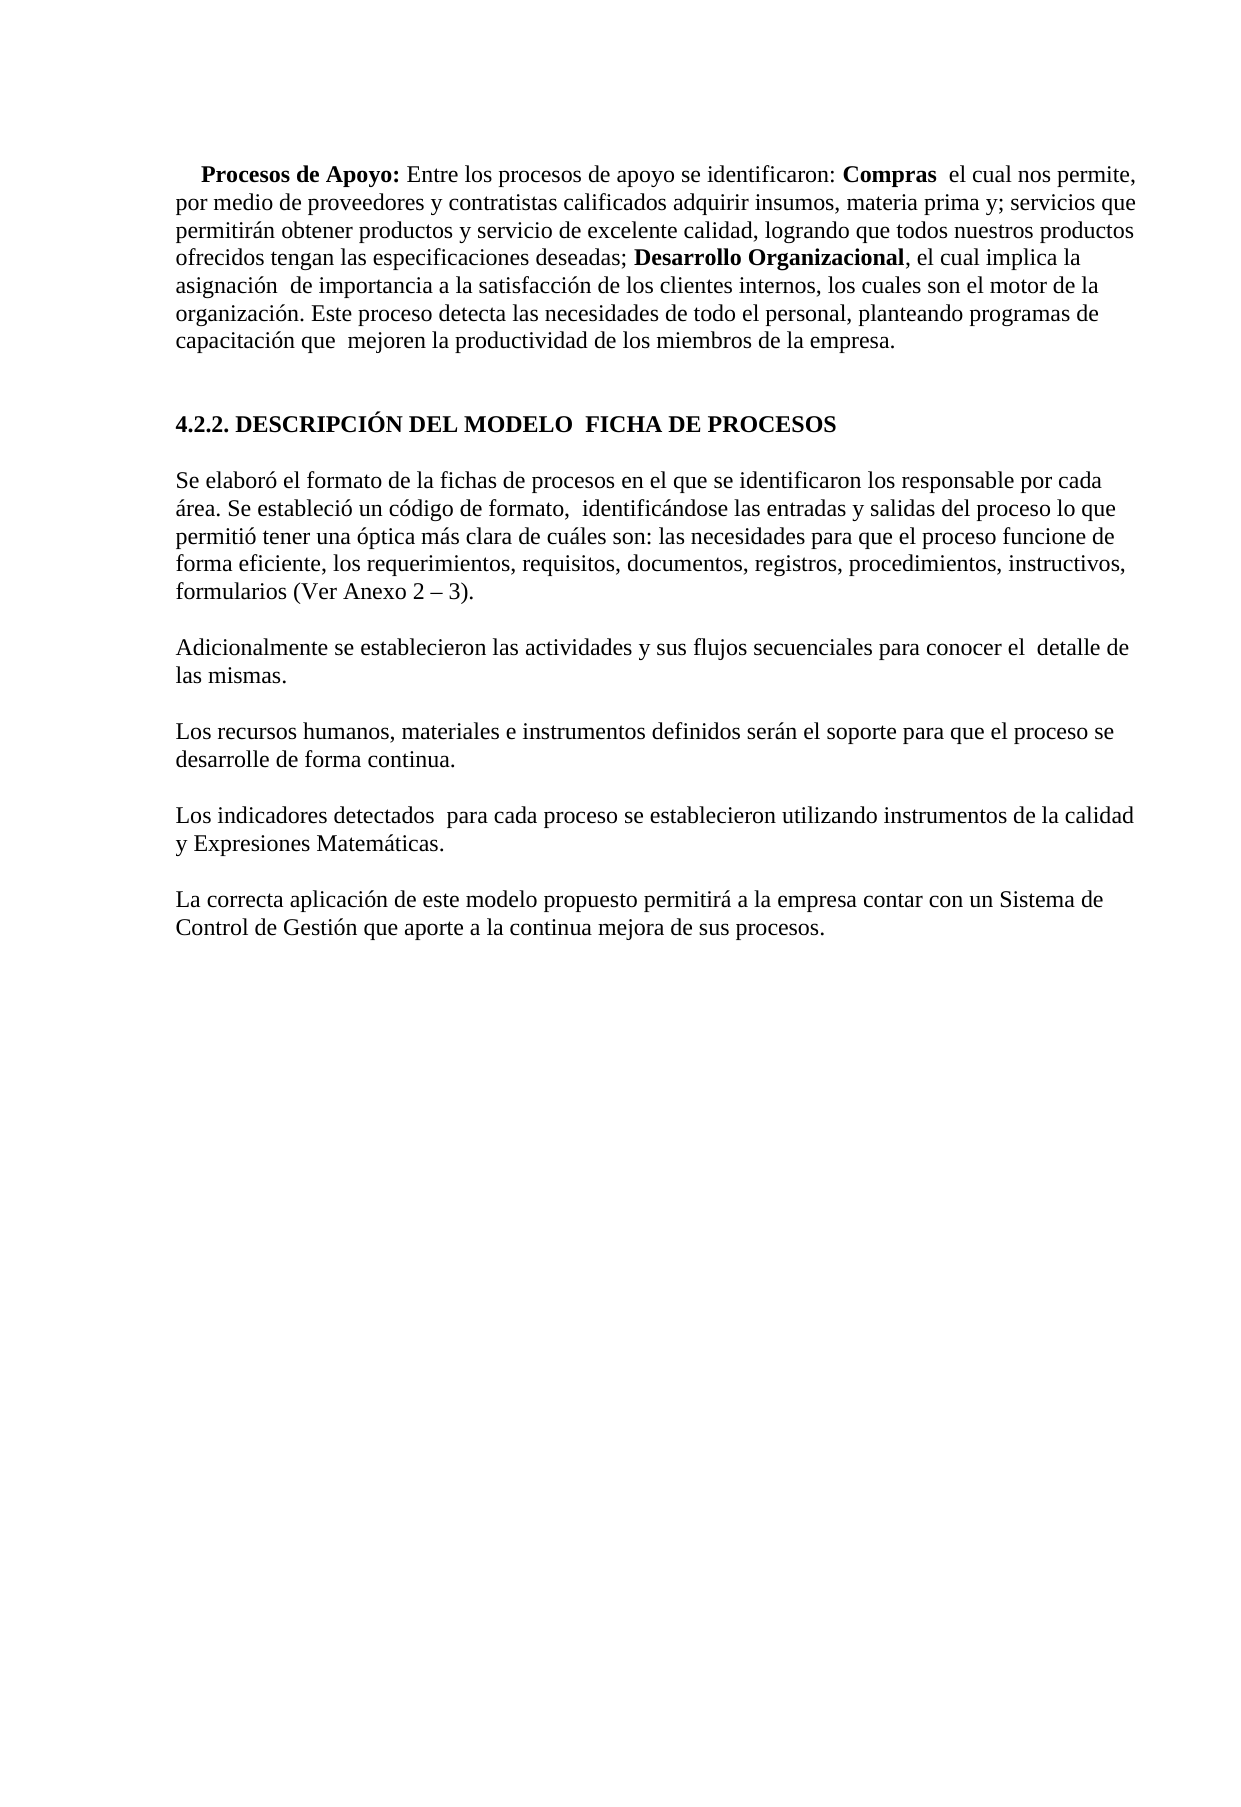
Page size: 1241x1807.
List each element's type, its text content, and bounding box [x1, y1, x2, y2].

text Adicionalmente se establecieron las actividades y sus flujos secuenciales para conocer el detalle de las mismas. [175, 633, 1152, 688]
text La correcta aplicación de este modelo propuesto permitirá a la empresa contar con un Sistema de Control de Gestión que aporte a la continua mejora de sus procesos. [175, 885, 1152, 940]
text Los recursos humanos, materiales e instrumentos definidos serán el soporte para que el proceso se desarrolle de forma continua. [175, 717, 1152, 772]
text  Procesos de Apoyo: Entre los procesos de apoyo se identificaron: Compras el cual nos permite, por medio de proveedores y contratistas calificados adquirir insumos, materia prima y; servicios que permitirán obtener productos y servicio de excelente calidad, logrando que todos nuestros productos ofrecidos tengan las especificaciones deseadas; Desarrollo Organizacional, el cual implica la asignación de importancia a la satisfacción de los clientes internos, los cuales son el motor de la organización. Este proceso detecta las necesidades de todo el personal, planteando programas de capacitación que mejoren la productividad de los miembros de la empresa. [175, 161, 1152, 354]
text Los indicadores detectados para cada proceso se establecieron utilizando instrumentos de la calidad y Expresiones Matemáticas. [175, 801, 1152, 856]
text 4.2.2. DESCRIPCIÓN DEL MODELO FICHA DE PROCESOS [175, 410, 1152, 438]
text Se elaboró el formato de la fichas de procesos en el que se identificaron los responsable por cada área. Se estableció un código de formato, identificándose las entradas y salidas del proceso lo que permitió tener una óptica más clara de cuáles son: las necesidades para que el proceso funcione de forma eficiente, los requerimientos, requisitos, documentos, registros, procedimientos, instructivos, formularios (Ver Anexo 2 – 3). [175, 466, 1152, 604]
